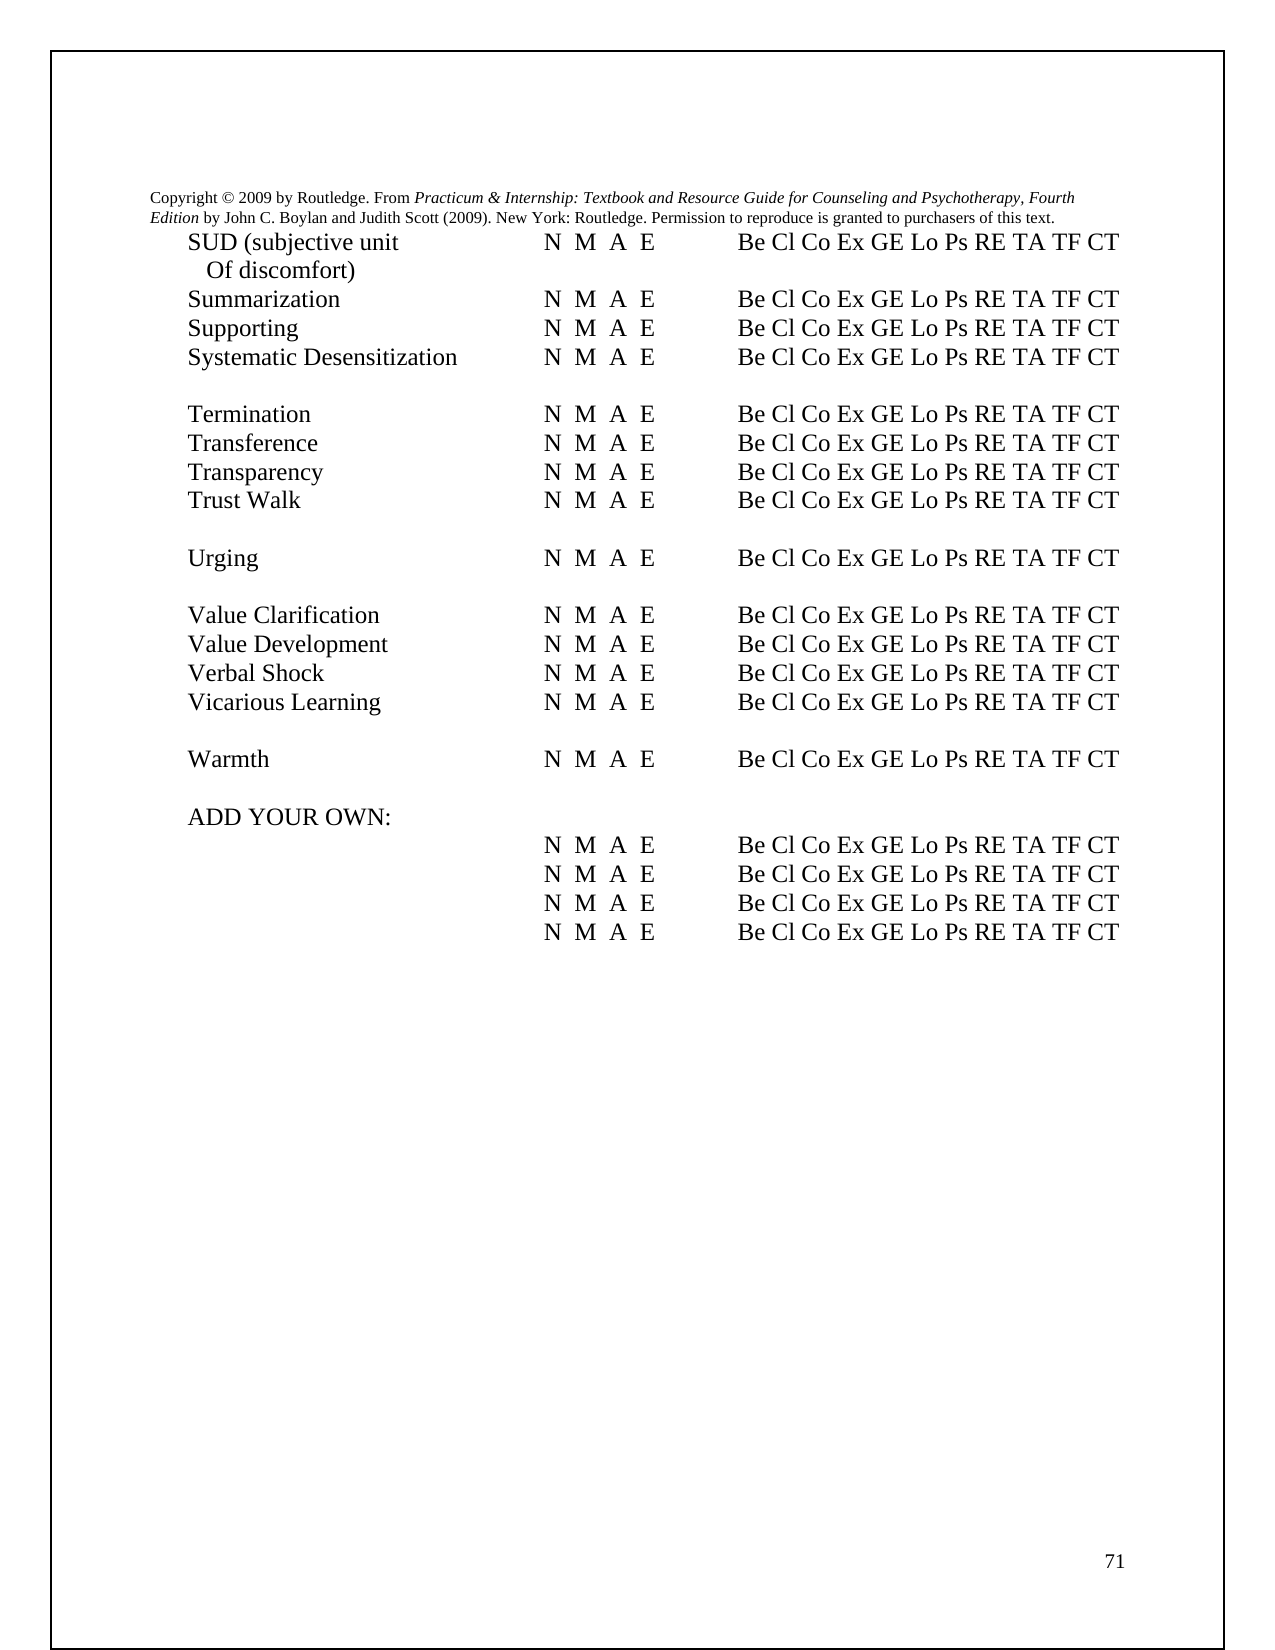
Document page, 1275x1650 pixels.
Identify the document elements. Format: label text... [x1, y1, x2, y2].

text N M A E Be Cl Co Ex GE Lo Ps RE TA TF CT [187, 917, 1125, 945]
text Vicarious Learning N M A E Be Cl Co Ex GE Lo Ps RE TA TF CT [187, 687, 1125, 715]
text Verbal Shock N M A E Be Cl Co Ex GE Lo Ps RE TA TF CT [187, 658, 1125, 687]
text Supporting N M A E Be Cl Co Ex GE Lo Ps RE TA TF CT [187, 313, 1125, 342]
text N M A E Be Cl Co Ex GE Lo Ps RE TA TF CT [187, 830, 1125, 859]
text Value Clarification N M A E Be Cl Co Ex GE Lo Ps RE TA TF CT [187, 600, 1125, 629]
text Of discomfort) [187, 255, 1125, 284]
text Copyright © 2009 by Routledge. From Practicum & Internship: Textbook and Resource Guide for Counseling and Psychotherapy, Fourth Edition by John C. Boylan and Judith Scott (2009). New York: Routledge. Permission to reproduce is granted to purchasers of this text. [150, 188, 1125, 227]
text Value Development N M A E Be Cl Co Ex GE Lo Ps RE TA TF CT [187, 629, 1125, 658]
text Transference N M A E Be Cl Co Ex GE Lo Ps RE TA TF CT [187, 428, 1125, 457]
text Summarization N M A E Be Cl Co Ex GE Lo Ps RE TA TF CT [187, 284, 1125, 313]
text ADD YOUR OWN: [187, 802, 1125, 830]
text Warmth N M A E Be Cl Co Ex GE Lo Ps RE TA TF CT [187, 744, 1125, 773]
text Termination N M A E Be Cl Co Ex GE Lo Ps RE TA TF CT [187, 399, 1125, 428]
text Trust Walk N M A E Be Cl Co Ex GE Lo Ps RE TA TF CT [187, 485, 1125, 514]
text Transparency N M A E Be Cl Co Ex GE Lo Ps RE TA TF CT [187, 457, 1125, 485]
text N M A E Be Cl Co Ex GE Lo Ps RE TA TF CT [187, 888, 1125, 917]
text SUD (subjective unit N M A E Be Cl Co Ex GE Lo Ps RE TA TF CT [187, 227, 1125, 255]
text Systematic Desensitization N M A E Be Cl Co Ex GE Lo Ps RE TA TF CT [187, 342, 1125, 370]
text Urging N M A E Be Cl Co Ex GE Lo Ps RE TA TF CT [187, 543, 1125, 572]
text N M A E Be Cl Co Ex GE Lo Ps RE TA TF CT [187, 859, 1125, 888]
